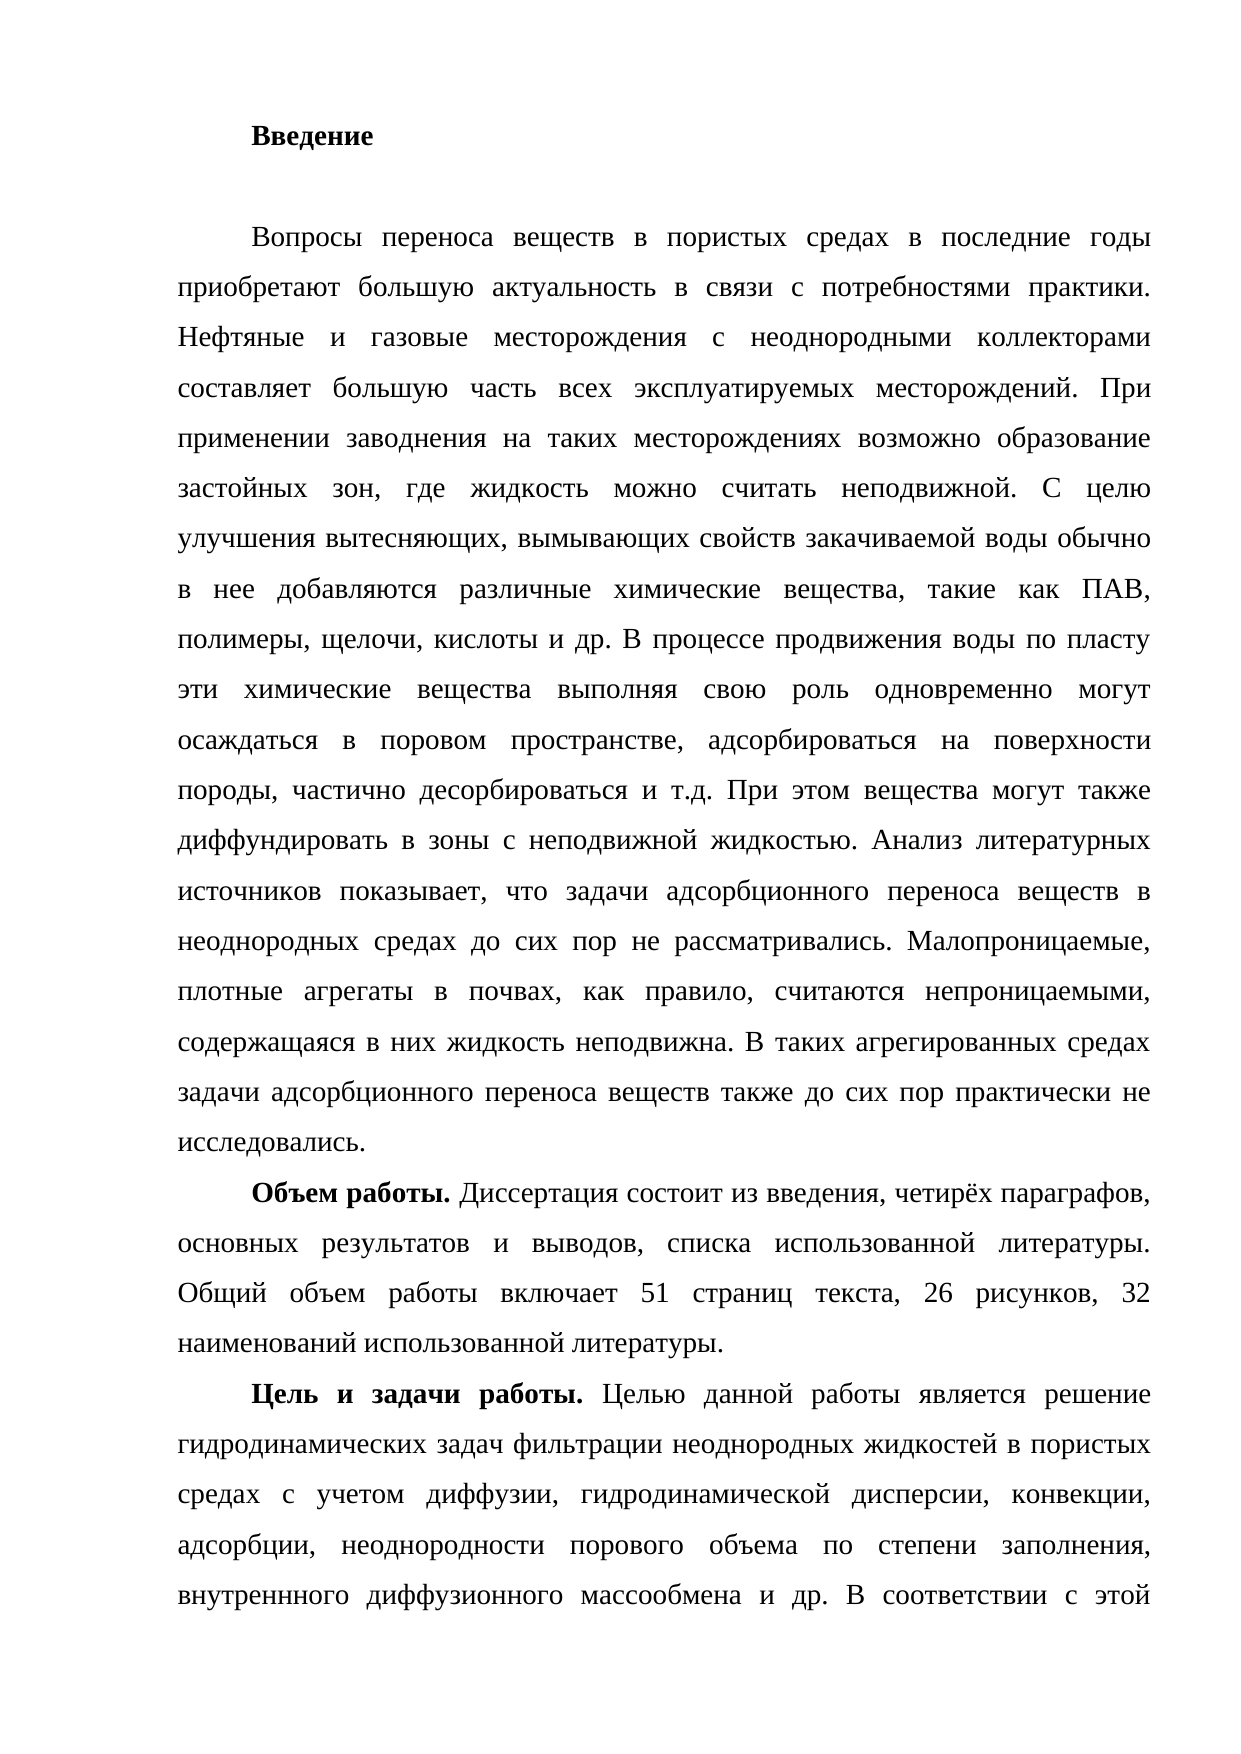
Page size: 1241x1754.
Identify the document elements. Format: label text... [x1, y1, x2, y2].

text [177, 1376, 1152, 1611]
text Введение [177, 118, 1152, 152]
text Вопросы переноса веществ в пористых средах в последние годы приобретают большую актуальность в связи с потребностями практики. Нефтяные и газовые месторождения с неоднородными коллекторами составляет большую часть всех эксплуатируемых месторождений. При применении заводнения на таких месторождениях возможно образование застойных зон, где жидкость можно считать неподвижной. С целю улучшения вытесняющих, вымывающих свойств закачиваемой воды обычно в нее добавляются различные химические вещества, такие как ПАВ, полимеры, щелочи, кислоты и др. В процессе продвижения воды по пласту эти химические вещества выполняя свою роль одновременно могут осаждаться в поровом пространстве, адсорбироваться на поверхности породы, частично десорбироваться и т.д. При этом вещества могут также диффундировать в зоны с неподвижной жидкостью. Анализ литературных источников показывает, что задачи адсорбционного переноса веществ в неоднородных средах до сих пор не рассматривались. Малопроницаемые, плотные агрегаты в почвах, как правило, считаются непроницаемыми, содержащаяся в них жидкость неподвижна. В таких агрегированных средах задачи адсорбционного переноса веществ также до сих пор практически не исследовались. [177, 219, 1152, 1158]
text Объем работы. Диссертация состоит из введения, четирёх параграфов, основных результатов и выводов, списка использованной литературы. Общий объем работы включает 51 страниц текста, 26 рисунков, 32 наименований использованной литературы. [177, 1175, 1152, 1359]
